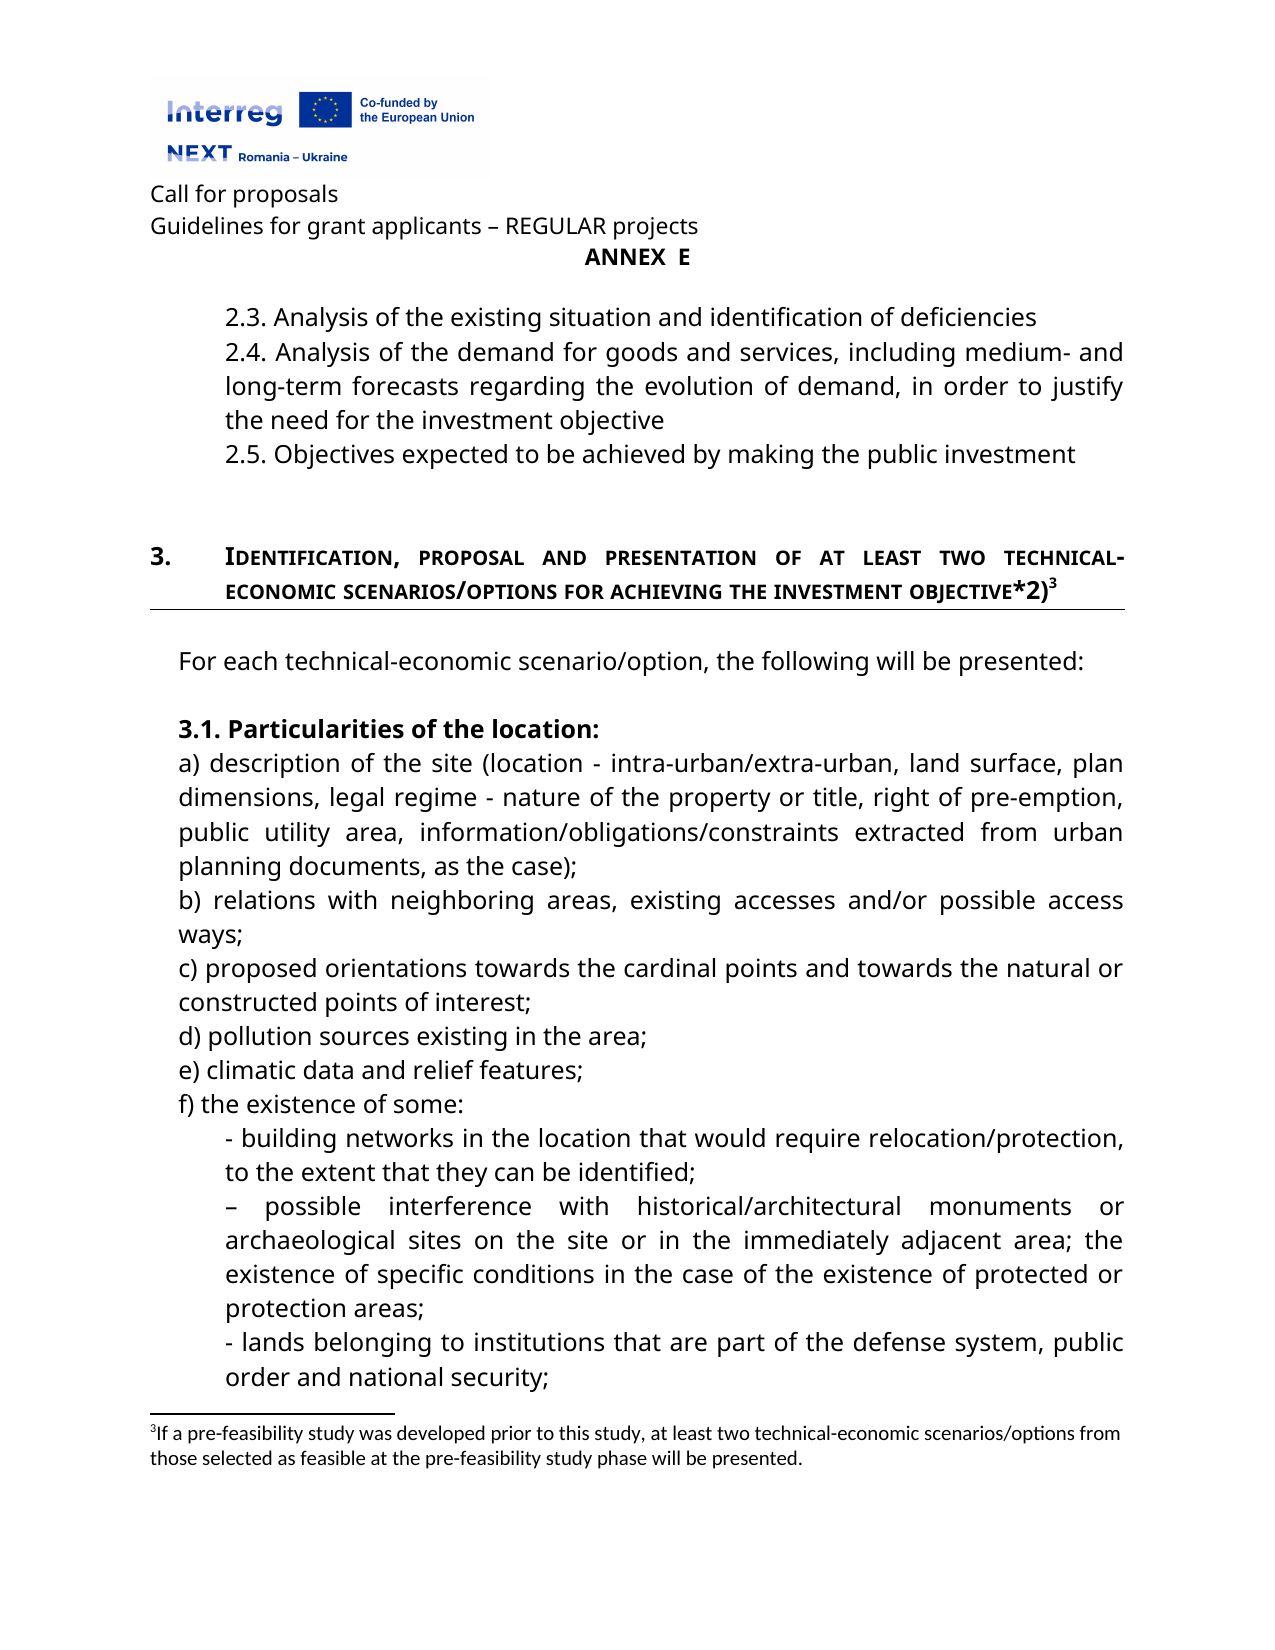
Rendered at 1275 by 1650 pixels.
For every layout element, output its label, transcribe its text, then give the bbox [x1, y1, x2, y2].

list Identification, proposal and presentation of at least two technical-economic scenarios/options for achieving the investment objective*2) [150, 538, 1125, 609]
list a) description of the site (location - intra-urban/extra-urban, land surface, plan dimensions, legal regime - nature of the property or title, right of pre-emption, public utility area, information/obligations/constraints extracted from urban planning documents, as the case); [178, 746, 1125, 882]
list e) climatic data and relief features; [178, 1053, 1125, 1087]
list - building networks in the location that would require relocation/protection, to the extent that they can be identified; [225, 1121, 1125, 1189]
list – possible interference with historical/architectural monuments or archaeological sites on the site or in the immediately adjacent area; the existence of specific conditions in the case of the existence of protected or protection areas; [225, 1189, 1125, 1325]
list f) the existence of some: [178, 1087, 1125, 1121]
list 2.3. Analysis of the existing situation and identification of deficiencies [225, 300, 1125, 334]
list c) proposed orientations towards the cardinal points and towards the natural or constructed points of interest; [178, 950, 1125, 1018]
picture [150, 75, 492, 179]
list 2.5. Objectives expected to be achieved by making the public investment [225, 436, 1125, 470]
list For each technical-economic scenario/option, the following will be presented: [178, 644, 1125, 678]
list 2.4. Analysis of the demand for goods and services, including medium- and long-term forecasts regarding the evolution of demand, in order to justify the need for the investment objective [225, 334, 1125, 436]
list - lands belonging to institutions that are part of the defense system, public order and national security; [225, 1325, 1125, 1393]
list b) relations with neighboring areas, existing accesses and/or possible access ways; [178, 882, 1125, 950]
list 3.1. Particularities of the location: [178, 712, 1125, 746]
list d) pollution sources existing in the area; [178, 1018, 1125, 1053]
